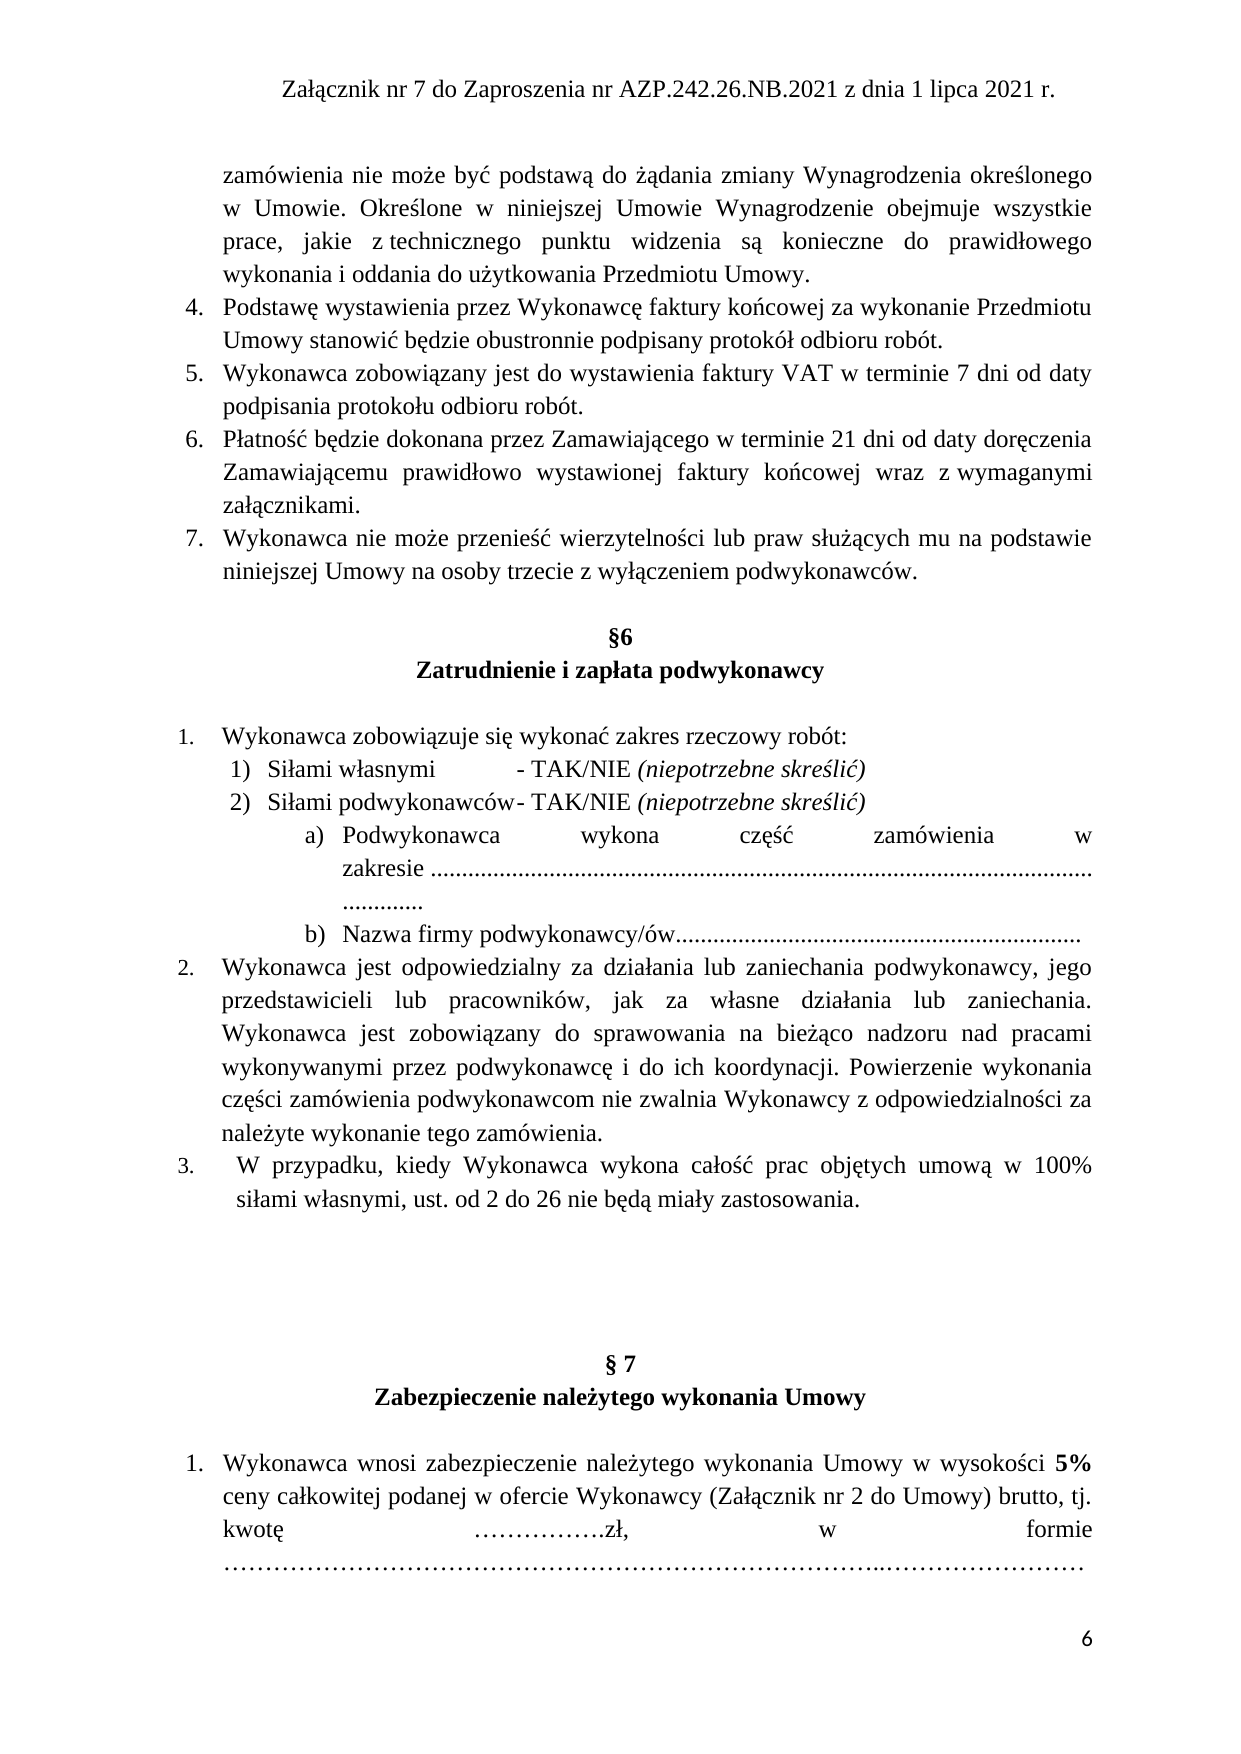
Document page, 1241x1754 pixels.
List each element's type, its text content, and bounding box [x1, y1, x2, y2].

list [185, 160, 1093, 288]
text Zatrudnienie i zapłata podwykonawcy [148, 655, 1093, 684]
list Wykonawca jest odpowiedzialny za działania lub zaniechania podwykonawcy, jego przedstawicieli lub pracowników, jak za własne działania lub zaniechania. Wykonawca jest zobowiązany do sprawowania na bieżąco nadzoru nad pracami wykonywanymi przez podwykonawcę i do ich koordynacji. Powierzenie wykonania części zamówienia podwykonawcom nie zwalnia Wykonawcy z odpowiedzialności za należyte wykonanie tego zamówienia. [177, 952, 1093, 1146]
list Siłami podwykonawców - TAK/NIE (niepotrzebne skreślić) [229, 787, 1093, 816]
list Siłami własnymi - TAK/NIE (niepotrzebne skreślić) [229, 754, 1093, 783]
text §6 [148, 622, 1093, 651]
list Podstawę wystawienia przez Wykonawcę faktury końcowej za wykonanie Przedmiotu Umowy stanowić będzie obustronnie podpisany protokół odbioru robót. [185, 292, 1093, 354]
list Wykonawca wnosi zabezpieczenie należytego wykonania Umowy w wysokości 5% ceny całkowitej podanej w ofercie Wykonawcy (Załącznik nr 2 do Umowy) brutto, tj. kwotę …………….zł, w formie ……………………………………………………………………..…………………… [185, 1448, 1093, 1576]
list Płatność będzie dokonana przez Zamawiającego w terminie 21 dni od daty doręczenia Zamawiającemu prawidłowo wystawionej faktury końcowej wraz z wymaganymi załącznikami. [185, 424, 1093, 519]
list Wykonawca zobowiązany jest do wystawienia faktury VAT w terminie 7 dni od daty podpisania protokołu odbioru robót. [185, 358, 1093, 420]
text § 7 [148, 1349, 1093, 1377]
text Zabezpieczenie należytego wykonania Umowy [148, 1382, 1093, 1411]
list Nazwa firmy podwykonawcy/ów................................................................. [304, 919, 1093, 948]
list Wykonawca zobowiązuje się wykonać zakres rzeczowy robót: [177, 721, 1093, 750]
list Podwykonawca wykona część zamówienia w zakresie ....................................................................................................................... [304, 820, 1093, 915]
list W przypadku, kiedy Wykonawca wykona całość prac objętych umową w 100% siłami własnymi, ust. od 2 do 26 nie będą miały zastosowania. [177, 1151, 1093, 1212]
list Wykonawca nie może przenieść wierzytelności lub praw służących mu na podstawie niniejszej Umowy na osoby trzecie z wyłączeniem podwykonawców. [185, 523, 1093, 585]
